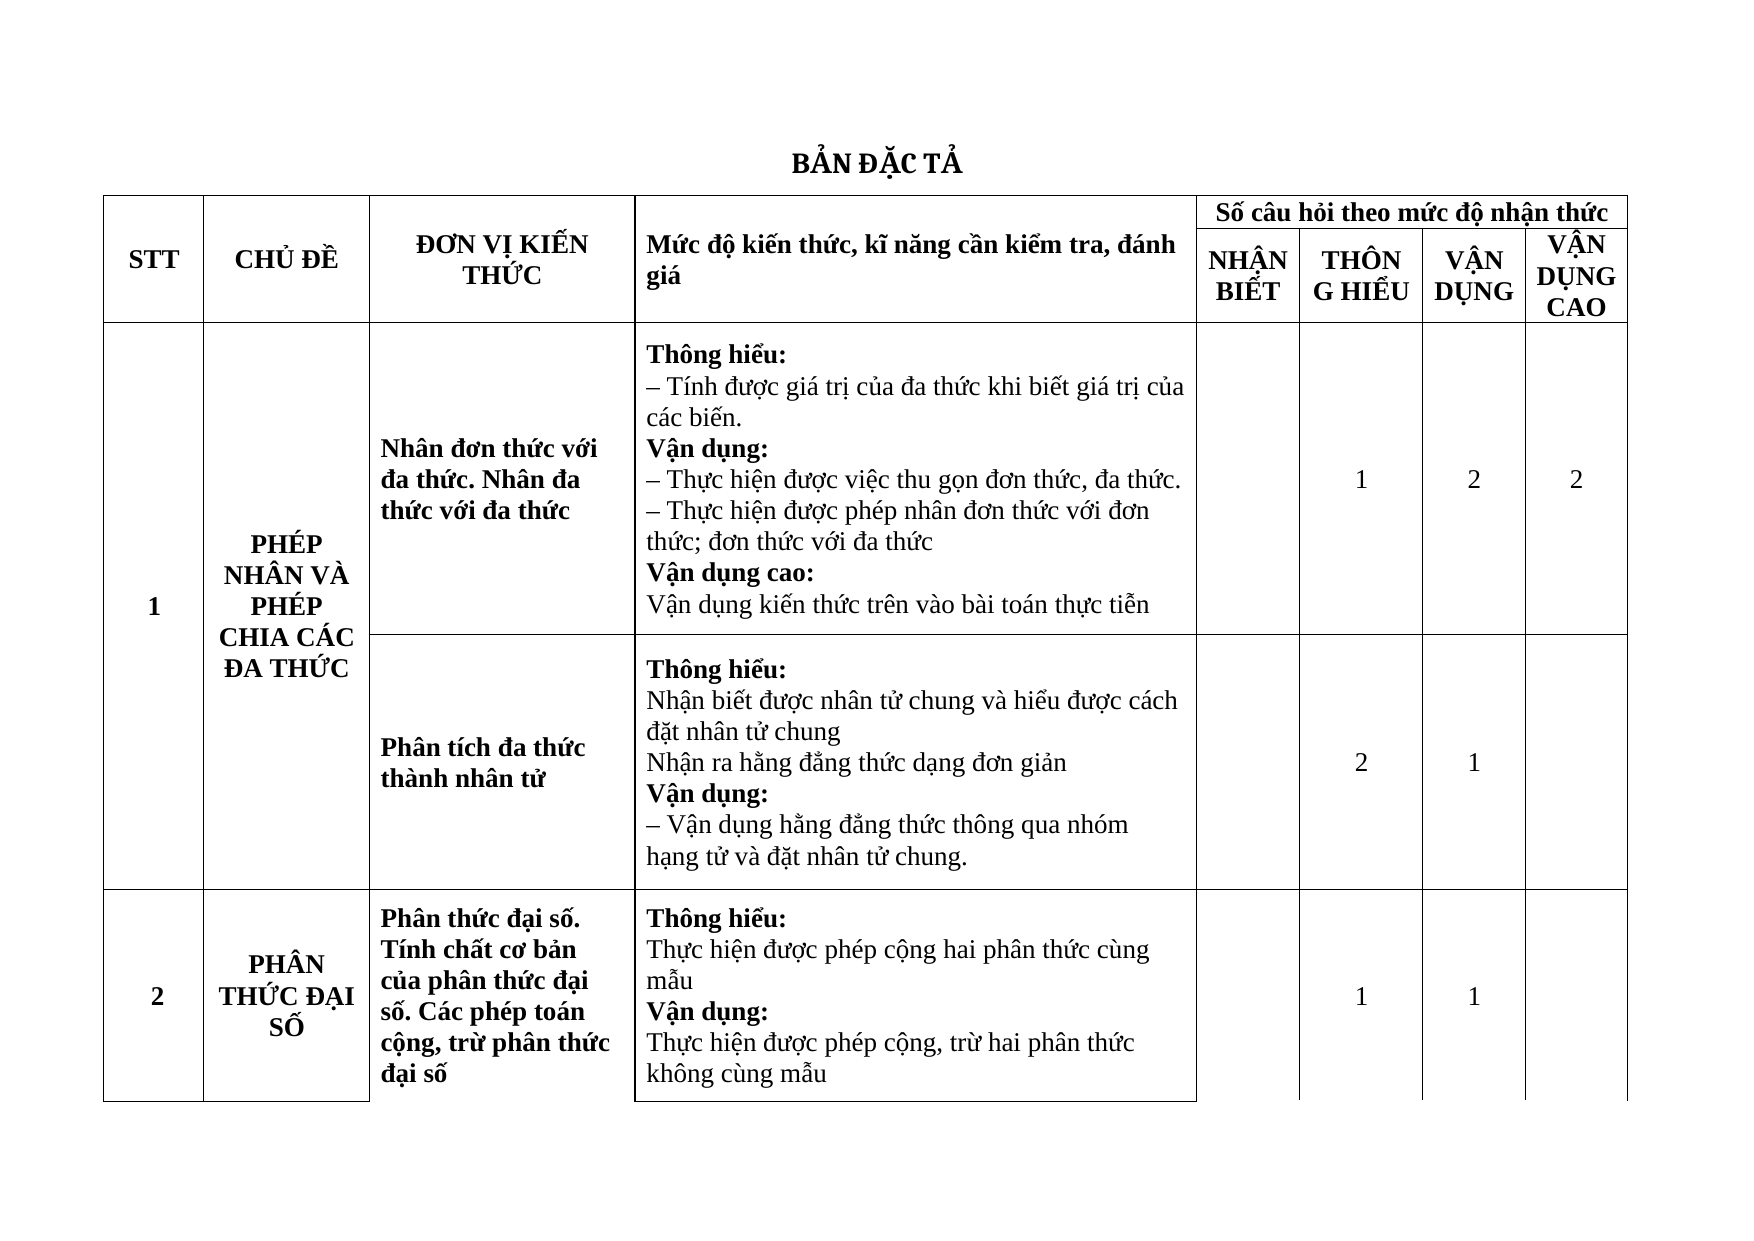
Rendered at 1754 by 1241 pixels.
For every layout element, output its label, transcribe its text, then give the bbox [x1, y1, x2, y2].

table_cell 1 [1423, 635, 1525, 888]
table_header Số câu hỏi theo mức độ nhận thức [1197, 196, 1627, 228]
table_cell [1525, 890, 1627, 1101]
table_header Mức độ kiến thức, kĩ năng cần kiểm tra, đánh giá [636, 196, 1196, 322]
table_cell [1197, 635, 1299, 888]
table_cell 1 [104, 323, 203, 888]
table_cell 2 [1300, 635, 1422, 888]
table_cell 1 [1423, 890, 1525, 1101]
table_cell 2 [104, 890, 203, 1101]
table_cell [1526, 635, 1627, 888]
table_cell 2 [1526, 323, 1627, 634]
table_cell VẬN DỤNG CAO [1526, 229, 1627, 322]
table_cell Phân tích đa thức thành nhân tử [370, 635, 634, 888]
table_cell THÔNG HIỂU [1300, 229, 1422, 322]
table_cell NHẬN BIẾT [1197, 229, 1299, 322]
table_header STT [104, 196, 203, 322]
table_cell PHÂN THỨC ĐẠI SỐ [204, 890, 369, 1101]
table_cell 2 [1423, 323, 1525, 634]
table_cell [1197, 323, 1299, 634]
table_cell Thông hiểu: – Tính được giá trị của đa thức khi biết giá trị của các biến. Vận dụng: – Thực hiện được việc thu gọn đơn thức, đa thức. – Thực hiện được phép nhân đơn thức với đơn thức; đơn thức với đa thức Vận dụng cao: Vận dụng kiến thức trên vào bài toán thực tiễn [636, 323, 1196, 634]
text BẢN ĐẶC TẢ [103, 148, 1651, 181]
table_cell VẬN DỤNG [1423, 229, 1525, 322]
table_cell [1197, 890, 1299, 1101]
table_header CHỦ ĐỀ [204, 196, 369, 322]
table_cell Nhân đơn thức với đa thức. Nhân đa thức với đa thức [370, 323, 634, 634]
table_cell 1 [1300, 890, 1423, 1101]
table_cell Phân thức đại số. Tính chất cơ bản của phân thức đại số. Các phép toán cộng, trừ phân thức đại số [370, 890, 634, 1101]
table_cell Thông hiểu: Thực hiện được phép cộng hai phân thức cùng mẫu Vận dụng: Thực hiện được phép cộng, trừ hai phân thức không cùng mẫu [636, 890, 1196, 1101]
table_cell PHÉP NHÂN VÀ PHÉP CHIA CÁC ĐA THỨC [204, 323, 369, 888]
table_cell Thông hiểu: Nhận biết được nhân tử chung và hiểu được cách đặt nhân tử chung Nhận ra hằng đẳng thức dạng đơn giản Vận dụng: – Vận dụng hằng đẳng thức thông qua nhóm hạng tử và đặt nhân tử chung. [636, 635, 1196, 888]
table_header ĐƠN VỊ KIẾN THỨC [370, 196, 634, 322]
table_cell 1 [1300, 323, 1422, 634]
